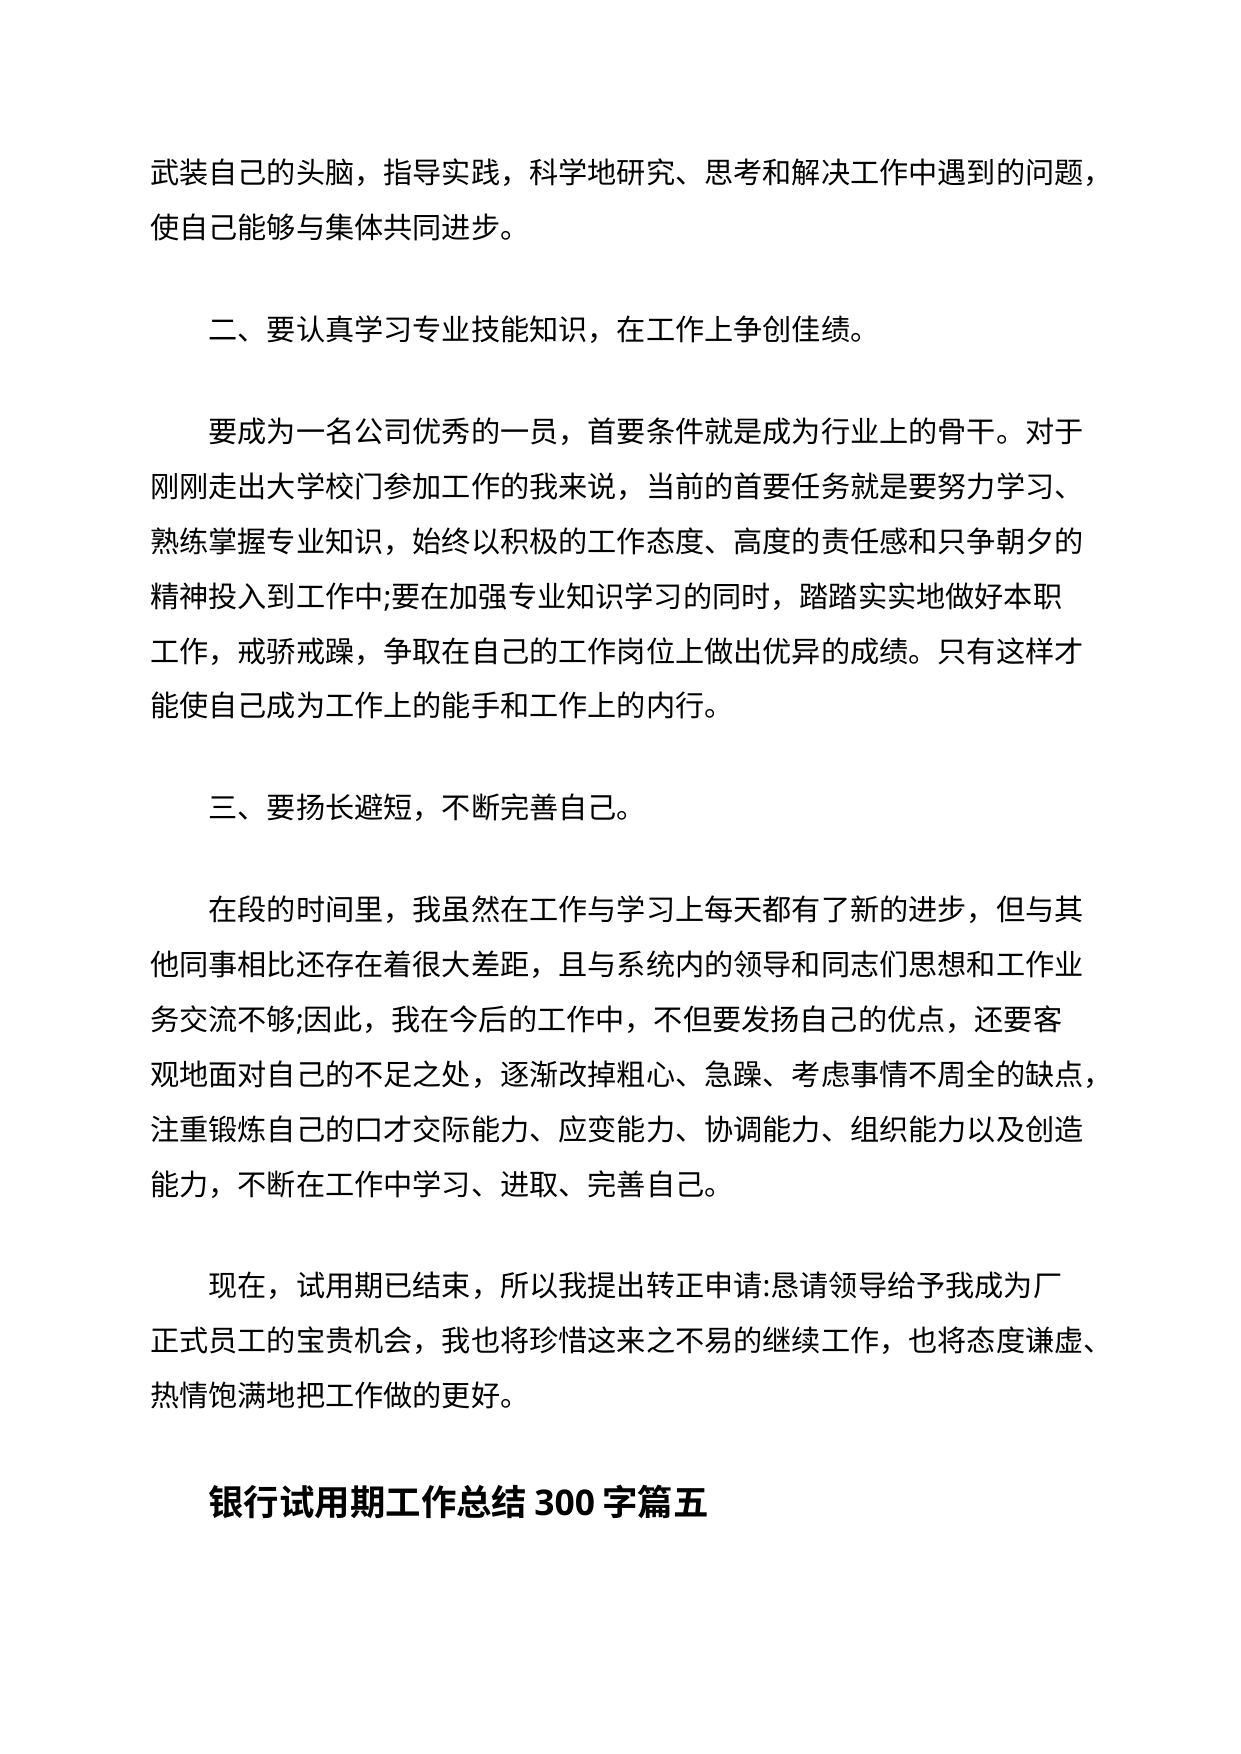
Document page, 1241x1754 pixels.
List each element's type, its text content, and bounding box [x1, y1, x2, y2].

text 银行试用期工作总结300字篇五 [150, 1474, 1090, 1526]
text 三、要扬长避短，不断完善自己。 [150, 785, 1090, 827]
text 在段的时间里，我虽然在工作与学习上每天都有了新的进步，但与其他同事相比还存在着很大差距，且与系统内的领导和同志们思想和工作业务交流不够;因此，我在今后的工作中，不但要发扬自己的优点，还要客观地面对自己的不足之处，逐渐改掉粗心、急躁、考虑事情不周全的缺点，注重锻炼自己的口才交际能力、应变能力、协调能力、组织能力以及创造能力，不断在工作中学习、进取、完善自己。 [150, 887, 1090, 1203]
text 要成为一名公司优秀的一员，首要条件就是成为行业上的骨干。对于刚刚走出大学校门参加工作的我来说，当前的首要任务就是要努力学习、熟练掌握专业知识，始终以积极的工作态度、高度的责任感和只争朝夕的精神投入到工作中;要在加强专业知识学习的同时，踏踏实实地做好本职工作，戒骄戒躁，争取在自己的工作岗位上做出优异的成绩。只有这样才能使自己成为工作上的能手和工作上的内行。 [150, 408, 1090, 725]
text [150, 150, 1090, 247]
text 现在，试用期已结束，所以我提出转正申请:恳请领导给予我成为厂正式员工的宝贵机会，我也将珍惜这来之不易的继续工作，也将态度谦虚、热情饱满地把工作做的更好。 [150, 1263, 1090, 1415]
text 二、要认真学习专业技能知识，在工作上争创佳绩。 [150, 307, 1090, 349]
